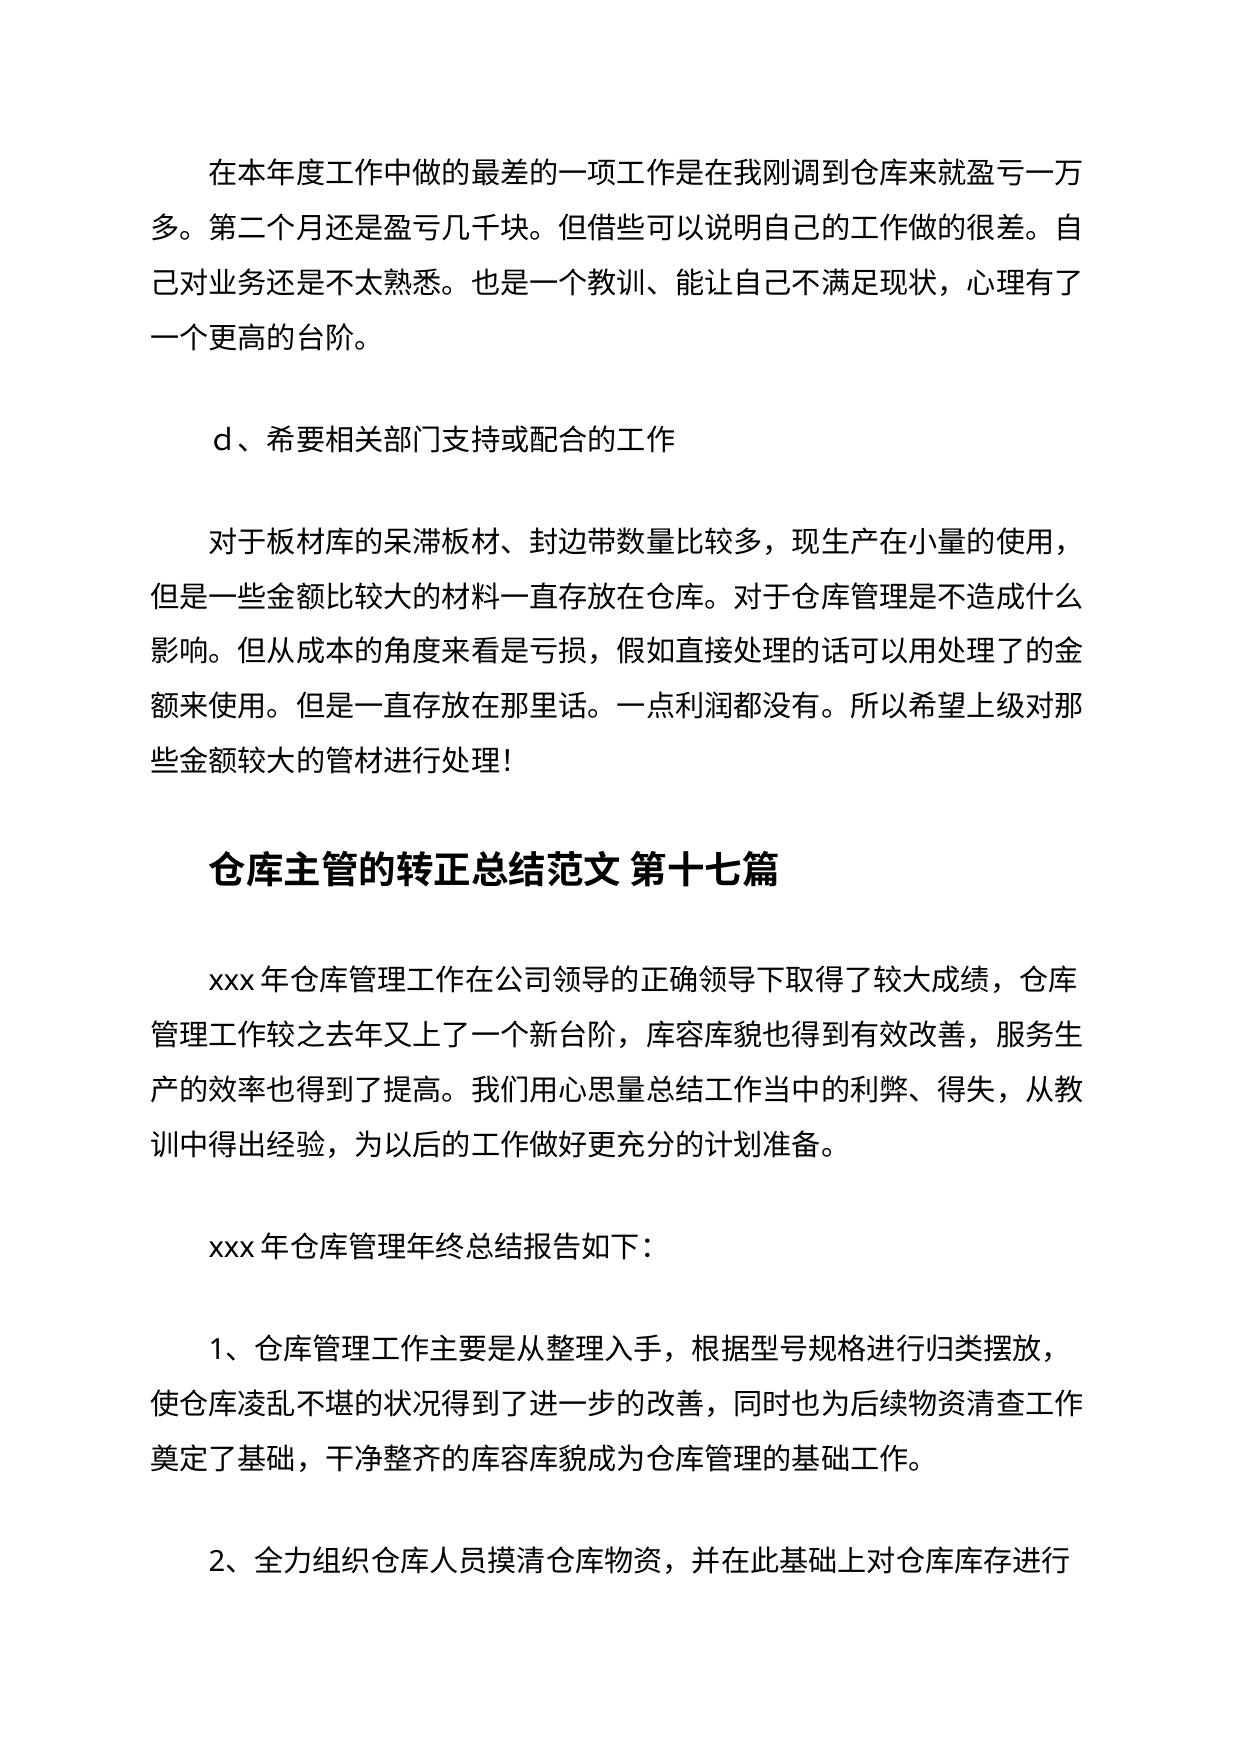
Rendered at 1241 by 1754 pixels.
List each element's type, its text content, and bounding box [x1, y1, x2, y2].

text xxx年仓库管理年终总结报告如下： [150, 1223, 1090, 1266]
text 对于板材库的呆滞板材、封边带数量比较多，现生产在小量的使用，但是一些金额比较大的材料一直存放在仓库。对于仓库管理是不造成什么影响。但从成本的角度来看是亏损，假如直接处理的话可以用处理了的金额来使用。但是一直存放在那里话。一点利润都没有。所以希望上级对那些金额较大的管材进行处理！ [150, 518, 1090, 780]
text xxx年仓库管理工作在公司领导的正确领导下取得了较大成绩，仓库管理工作较之去年又上了一个新台阶，库容库貌也得到有效改善，服务生产的效率也得到了提高。我们用心思量总结工作当中的利弊、得失，从教训中得出经验，为以后的工作做好更充分的计划准备。 [150, 957, 1090, 1164]
text ｄ、希要相关部门支持或配合的工作 [150, 416, 1090, 459]
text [150, 1537, 1090, 1579]
text 仓库主管的转正总结范文 第十七篇 [150, 839, 1090, 894]
text 1、仓库管理工作主要是从整理入手，根据型号规格进行归类摆放，使仓库凌乱不堪的状况得到了进一步的改善，同时也为后续物资清查工作奠定了基础，干净整齐的库容库貌成为仓库管理的基础工作。 [150, 1326, 1090, 1478]
text 在本年度工作中做的最差的一项工作是在我刚调到仓库来就盈亏一万多。第二个月还是盈亏几千块。但借些可以说明自己的工作做的很差。自己对业务还是不太熟悉。也是一个教训、能让自己不满足现状，心理有了一个更高的台阶。 [150, 150, 1090, 357]
